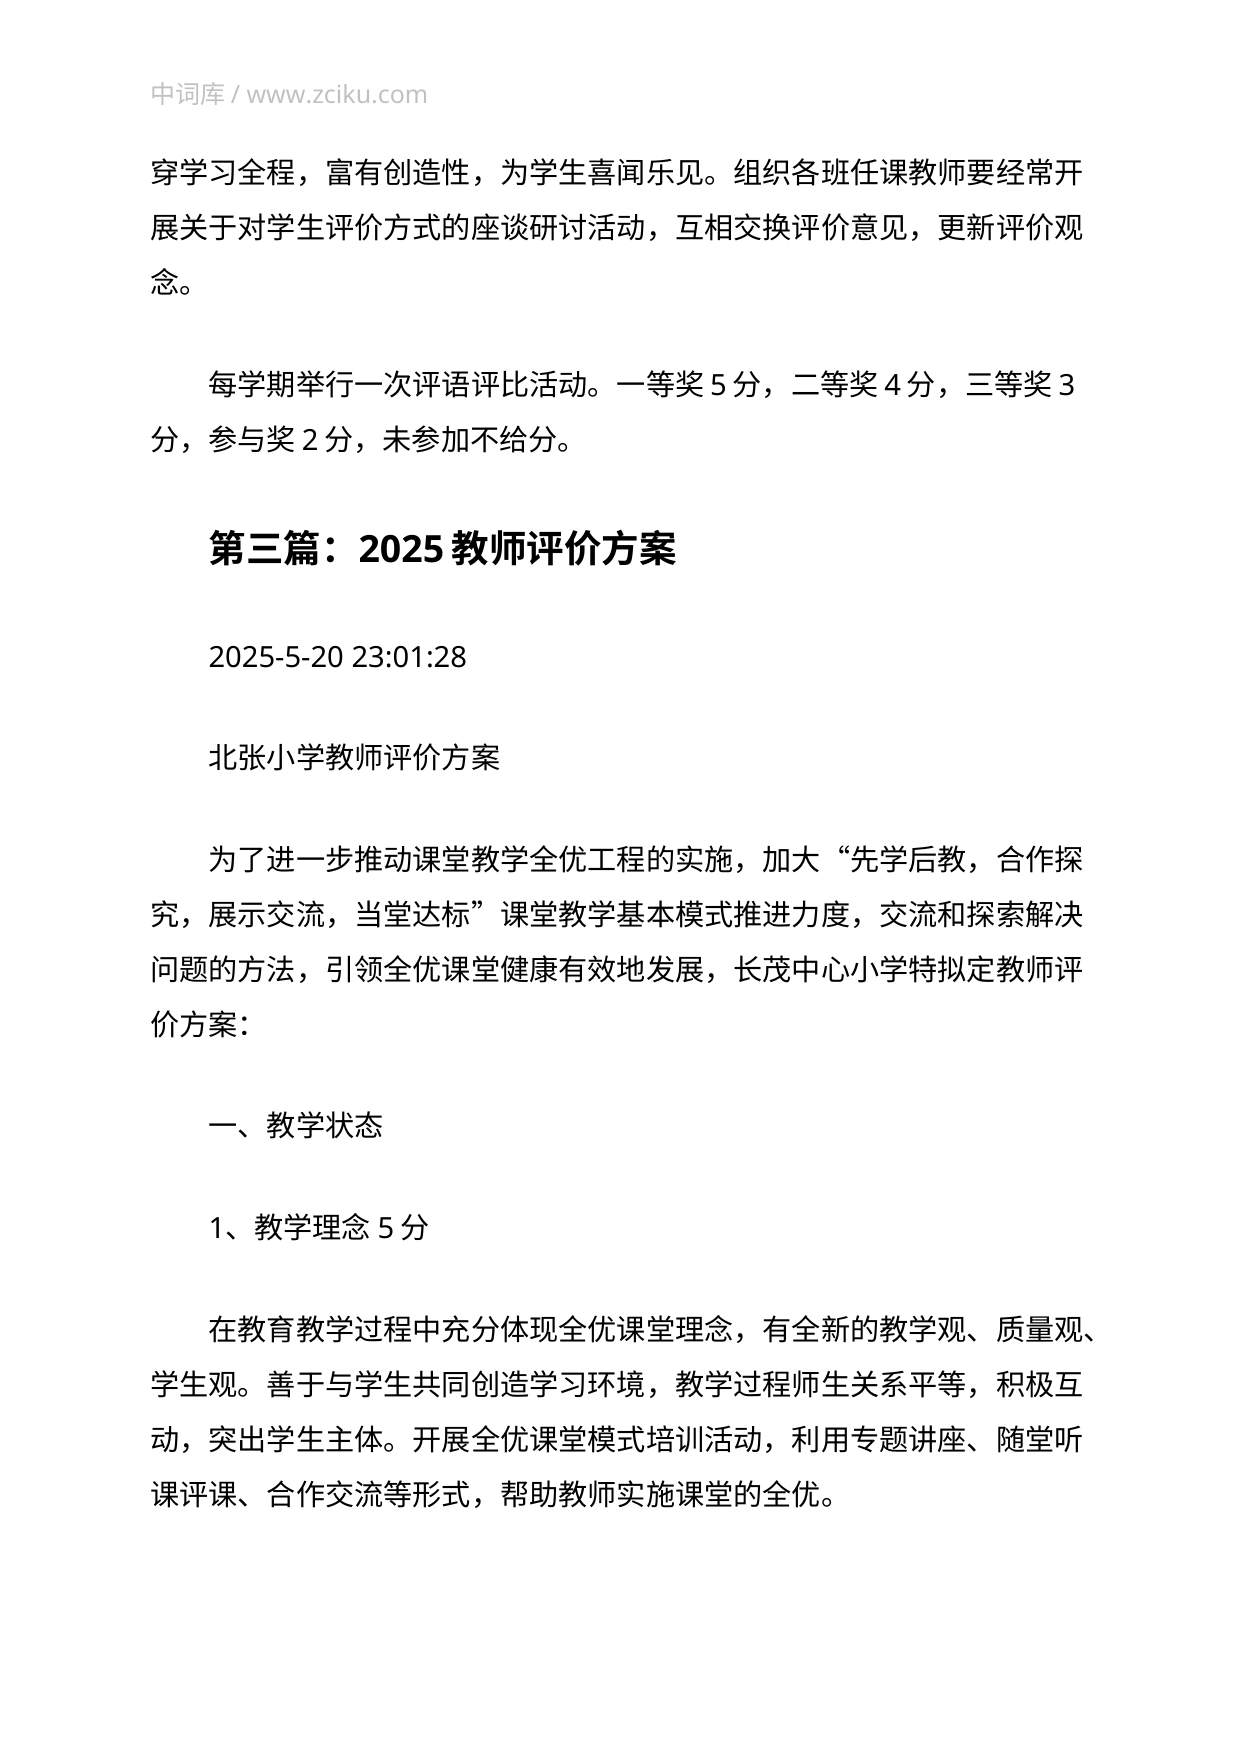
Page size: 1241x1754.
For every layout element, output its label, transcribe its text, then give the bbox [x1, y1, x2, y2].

text 第三篇：2025教师评价方案 [150, 518, 1090, 573]
text 2025-5-20 23:01:28 [150, 636, 1090, 676]
text 每学期举行一次评语评比活动。一等奖5分，二等奖4分，三等奖3分，参与奖2分，未参加不给分。 [150, 362, 1090, 459]
text 为了进一步推动课堂教学全优工程的实施，加大“先学后教，合作探究，展示交流，当堂达标”课堂教学基本模式推进力度，交流和探索解决问题的方法，引领全优课堂健康有效地发展，长茂中心小学特拟定教师评价方案： [150, 836, 1090, 1043]
text 在教育教学过程中充分体现全优课堂理念，有全新的教学观、质量观、学生观。善于与学生共同创造学习环境，教学过程师生关系平等，积极互动，突出学生主体。开展全优课堂模式培训活动，利用专题讲座、随堂听课评课、合作交流等形式，帮助教师实施课堂的全优。 [150, 1307, 1090, 1513]
text 1、教学理念 5分 [150, 1204, 1090, 1247]
text 一、教学状态 [150, 1103, 1090, 1145]
text 北张小学教师评价方案 [150, 734, 1090, 777]
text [150, 150, 1090, 302]
